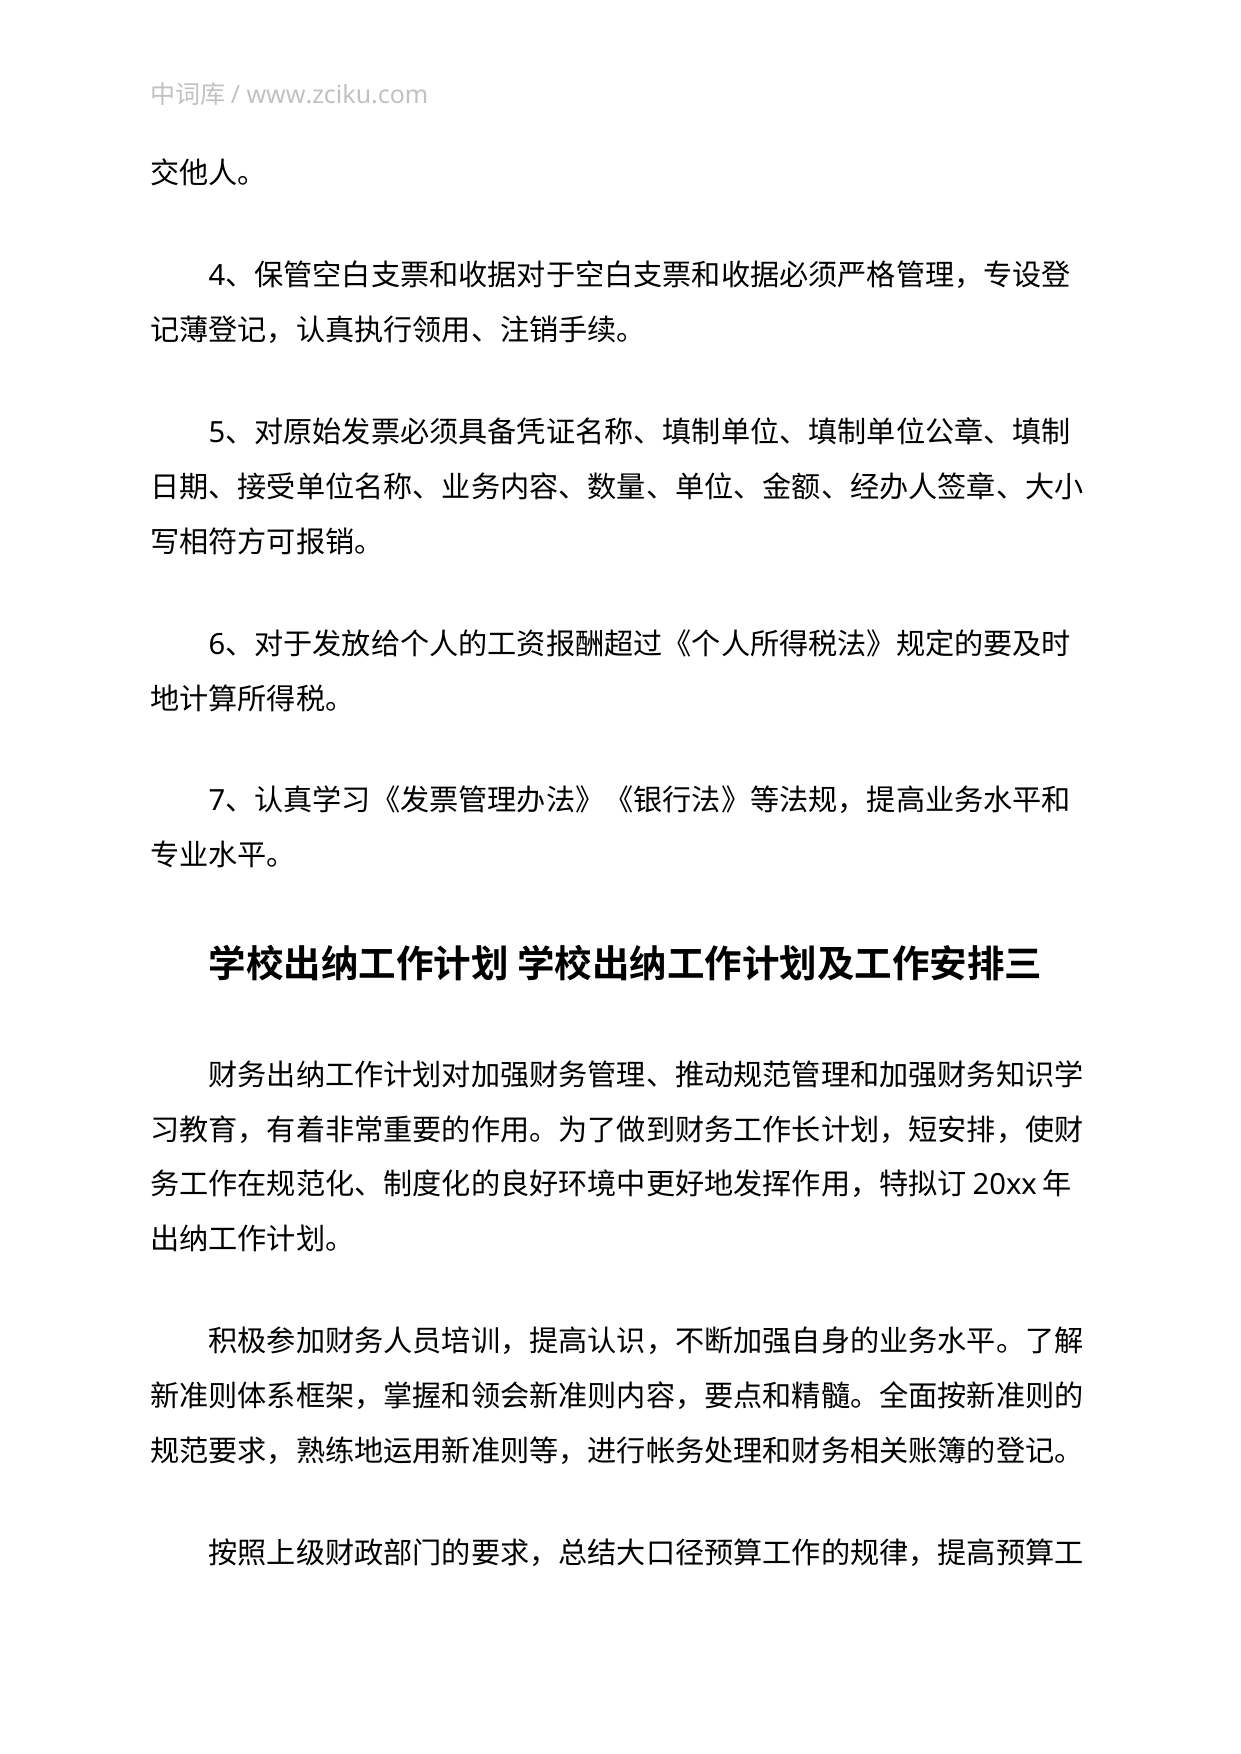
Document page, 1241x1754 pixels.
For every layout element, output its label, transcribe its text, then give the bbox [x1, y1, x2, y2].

text 4、保管空白支票和收据对于空白支票和收据必须严格管理，专设登记薄登记，认真执行领用、注销手续。 [150, 252, 1090, 349]
text 6、对于发放给个人的工资报酬超过《个人所得税法》规定的要及时地计算所得税。 [150, 620, 1090, 717]
text 5、对原始发票必须具备凭证名称、填制单位、填制单位公章、填制日期、接受单位名称、业务内容、数量、单位、金额、经办人签章、大小写相符方可报销。 [150, 408, 1090, 561]
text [150, 150, 1090, 192]
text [150, 1529, 1090, 1572]
text 财务出纳工作计划对加强财务管理、推动规范管理和加强财务知识学习教育，有着非常重要的作用。为了做到财务工作长计划，短安排，使财务工作在规范化、制度化的良好环境中更好地发挥作用，特拟订20xx年出纳工作计划。 [150, 1051, 1090, 1258]
text 7、认真学习《发票管理办法》《银行法》等法规，提高业务水平和专业水平。 [150, 777, 1090, 874]
text 积极参加财务人员培训，提高认识，不断加强自身的业务水平。了解新准则体系框架，掌握和领会新准则内容，要点和精髓。全面按新准则的规范要求，熟练地运用新准则等，进行帐务处理和财务相关账簿的登记。 [150, 1318, 1090, 1470]
text 学校出纳工作计划 学校出纳工作计划及工作安排三 [150, 934, 1090, 988]
